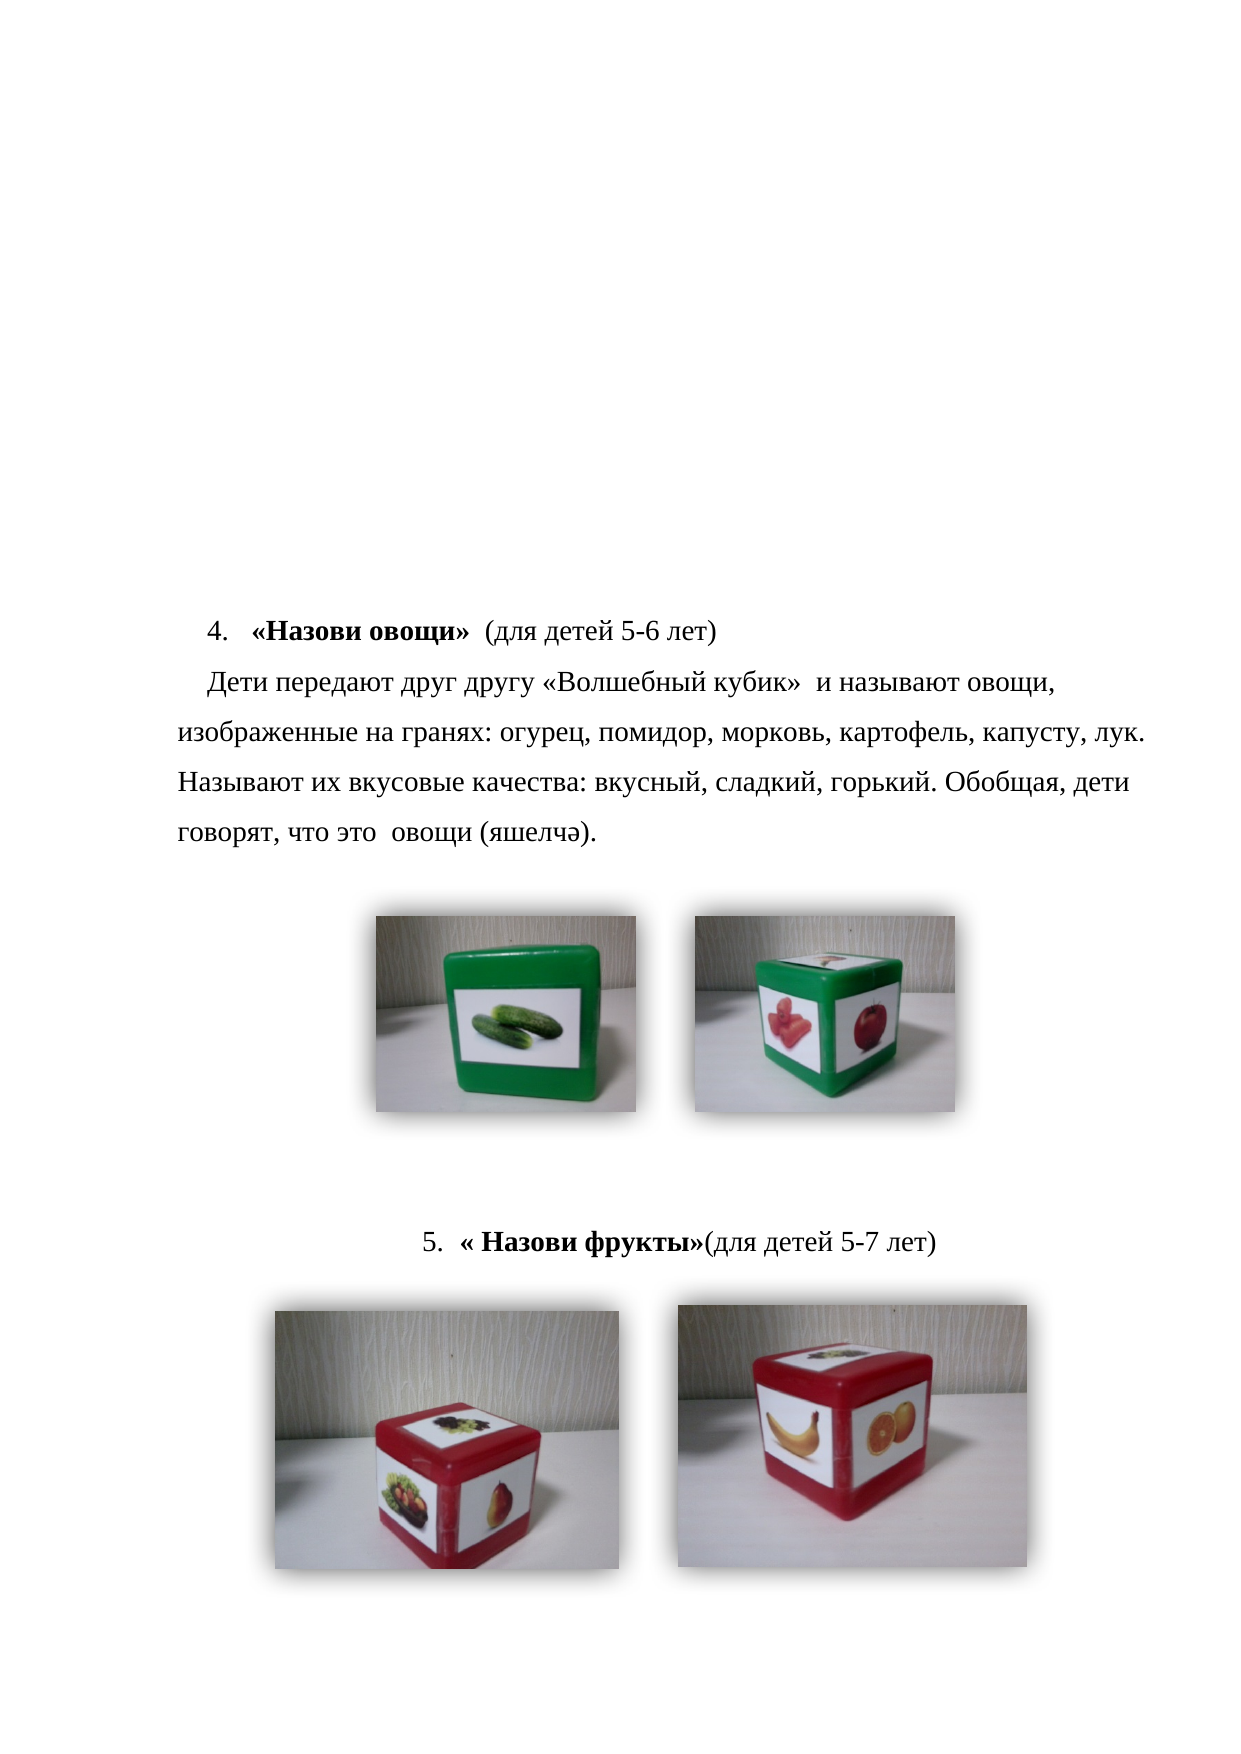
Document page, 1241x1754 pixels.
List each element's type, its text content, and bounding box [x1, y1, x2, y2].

list «Назови овощи» (для детей 5-6 лет) [177, 613, 1152, 647]
list « Назови фрукты»(для детей 5-7 лет) [207, 1224, 1152, 1258]
picture [376, 916, 636, 1112]
picture [275, 1311, 619, 1569]
picture [678, 1305, 1027, 1567]
list Дети передают друг другу «Волшебный кубик» и называют овощи, изображенные на гранях: огурец, помидор, морковь, картофель, капусту, лук. Называют их вкусовые качества: вкусный, сладкий, горький. Обобщая, дети говорят, что это овощи (яшелчǝ). [177, 664, 1152, 848]
picture [695, 916, 955, 1112]
